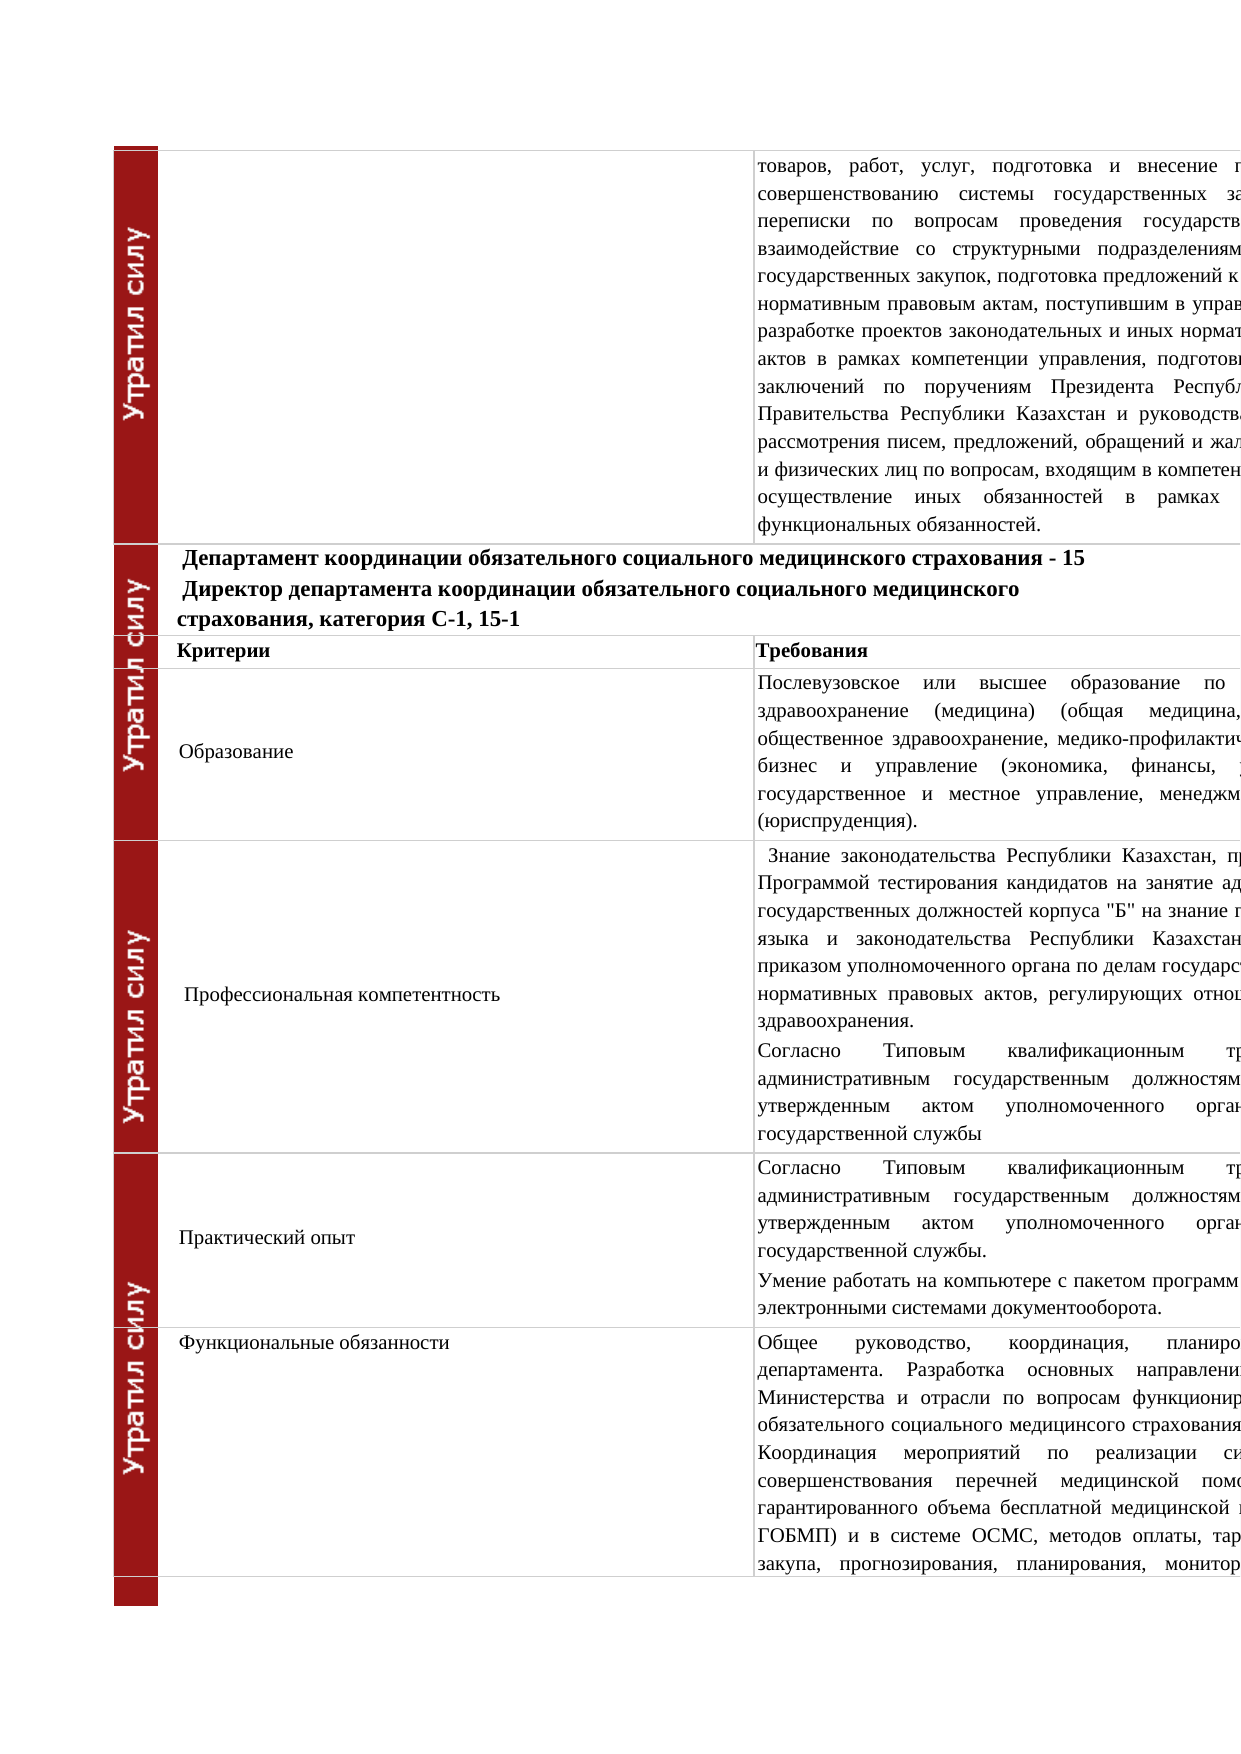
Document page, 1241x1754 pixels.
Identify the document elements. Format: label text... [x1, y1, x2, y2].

picture [114, 571, 158, 575]
table_cell Послевузовское или высшее образование по специальностям здравоохранение (медицина) (общая медицина, стоматология, общественное здравоохранение, медико-профилактическое дело) или бизнес и управление (экономика, финансы, учет и аудит, государственное и местное управление, менеджмент) или право (юриспруденция). [755, 669, 1240, 840]
table_cell Знание законодательства Республики Казахстан, предусмотренного Программой тестирования кандидатов на занятие административных государственных должностей корпуса "Б" на знание государственного языка и законодательства Республики Казахстан, утвержденной приказом уполномоченного органа по делам государственной службы, нормативных правовых актов, регулирующих отношения в области здравоохранения. Согласно Типовым квалификационным требованиям к административным государственным должностям корпуса "Б", утвержденным актом уполномоченного органа по делам государственной службы [755, 841, 1240, 1152]
table_header Критерии [114, 636, 753, 667]
table_header Требования [755, 636, 1240, 667]
picture [114, 146, 158, 150]
picture [114, 1577, 158, 1606]
table_cell Образование [114, 669, 753, 840]
table_cell Практический опыт [114, 1154, 753, 1327]
table_cell Функциональные обязанности [114, 1328, 753, 1576]
table_cell Профессиональная компетентность [114, 841, 753, 1152]
text Директор департамента координации обязательного социального медицинского страхования, категория С-1, 15-1 [112, 575, 1128, 631]
picture [114, 631, 158, 635]
text Департамент координации обязательного социального медицинского страхования - 15 [112, 544, 1128, 571]
table_cell Функциональные обязанности [114, 151, 753, 543]
table_cell Согласно Типовым квалификационным требованиям к административным государственным должностям корпуса "Б", утвержденным актом уполномоченного органа по делам государственной службы. Умение работать на компьютере с пакетом программ Microsoft Office, электронными системами документооборота. [755, 1154, 1240, 1327]
